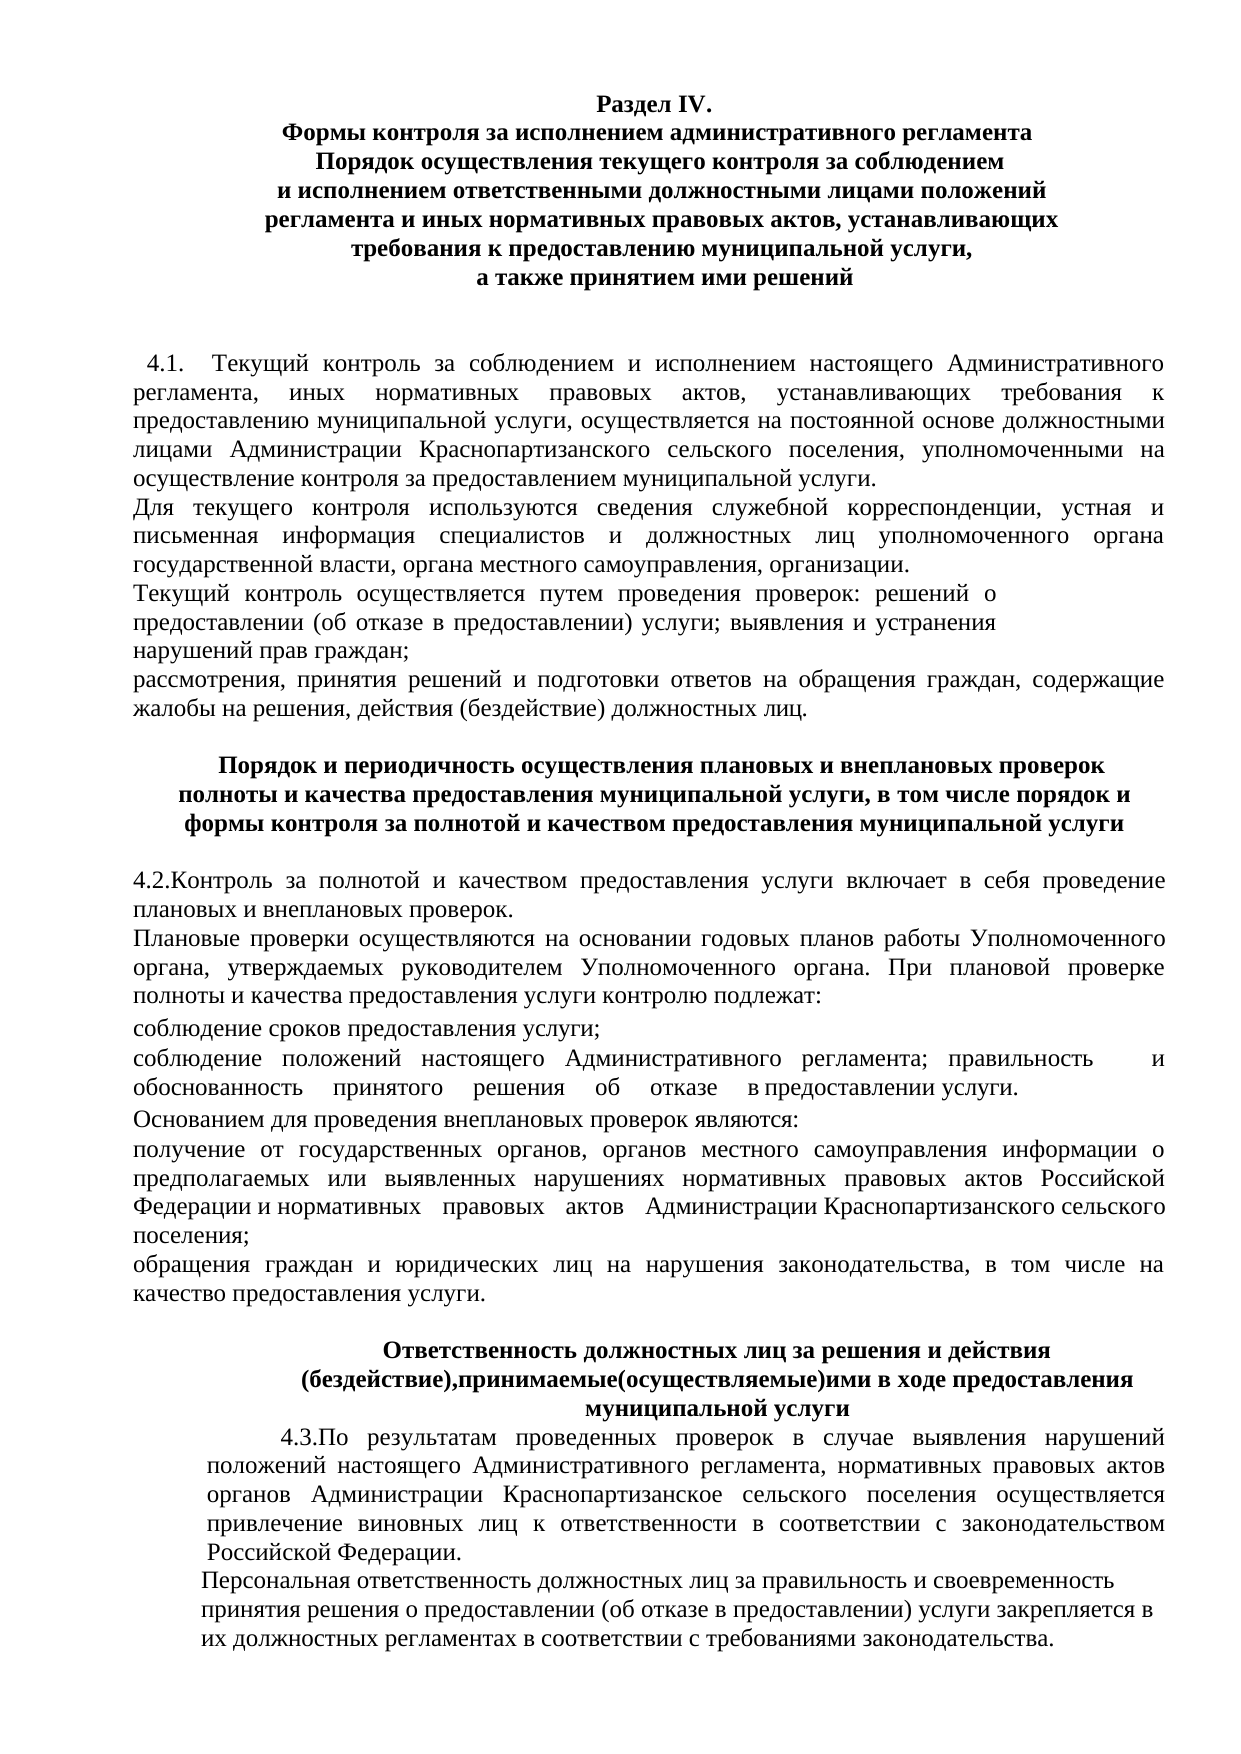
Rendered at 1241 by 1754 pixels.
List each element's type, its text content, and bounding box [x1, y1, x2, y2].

text Формы контроля за исполнением административного регламента [133, 117, 1181, 146]
text принятия решения о предоставлении (об отказе в предоставлении) услуги закрепляется в [144, 1594, 1166, 1623]
text их должностных регламентах в соответствии с требованиями законодательства. [144, 1623, 1166, 1652]
text Текущий контроль осуществляется путем проведения проверок: решений о предоставлении (об отказе в предоставлении) услуги; выявления и устранения нарушений прав граждан; [133, 578, 996, 664]
text и исполнением ответственными должностными лицами положений регламента и иных нормативных правовых актов, устанавливающих требования к предоставлению муниципальной услуги, [231, 175, 1093, 261]
text соблюдение положений настоящего Административного регламента; правильность и обоснованность принятого решения об отказе в предоставлении услуги. [133, 1043, 1165, 1100]
text 4.2.Контроль за полнотой и качеством предоставления услуги включает в себя проведение плановых и внеплановых проверок. [133, 865, 1166, 923]
list 4.3.По результатам проведенных проверок в случае выявления нарушений положений настоящего Административного регламента, нормативных правовых актов органов Администрации Краснопартизанское сельского поселения осуществляется привлечение виновных лиц к ответственности в соответствии с законодательством Российской Федерации. [207, 1422, 1166, 1565]
text Основанием для проведения внеплановых проверок являются: [133, 1100, 1181, 1134]
text рассмотрения, принятия решений и подготовки ответов на обращения граждан, содержащие жалобы на решения, действия (бездействие) должностных лиц. [133, 664, 1165, 722]
text Ответственность должностных лиц за решения и действия (бездействие),принимаемые(осуществляемые)ими в ходе предоставления муниципальной услуги [289, 1335, 1144, 1422]
text соблюдение сроков предоставления услуги; [133, 1009, 1181, 1043]
text Порядок и периодичность осуществления плановых и внеплановых проверок полноты и качества предоставления муниципальной услуги, в том числе порядок и формы контроля за полнотой и качеством предоставления муниципальной услуги [160, 750, 1148, 837]
text получение от государственных органов, органов местного самоуправления информации о предполагаемых или выявленных нарушениях нормативных правовых актов Российской Федерации и нормативных правовых актов Администрации Краснопартизанского сельского поселения; [133, 1134, 1166, 1249]
text Для текущего контроля используются сведения служебной корреспонденции, устная и письменная информация специалистов и должностных лиц уполномоченного органа государственной власти, органа местного самоуправления, организации. [133, 492, 1165, 578]
text Раздел IV. [133, 89, 1181, 117]
text Порядок осуществления текущего контроля за соблюдением [144, 146, 1176, 175]
text а также принятием ими решений [231, 262, 1093, 290]
text обращения граждан и юридических лиц на нарушения законодательства, в том числе на качество предоставления услуги. [133, 1249, 1165, 1307]
text 4.1. Текущий контроль за соблюдением и исполнением настоящего Административного регламента, иных нормативных правовых актов, устанавливающих требования к предоставлению муниципальной услуги, осуществляется на постоянной основе должностными лицами Администрации Краснопартизанского сельского поселения, уполномоченными на осуществление контроля за предоставлением муниципальной услуги. [133, 348, 1166, 492]
text Персональная ответственность должностных лиц за правильность и своевременность [144, 1565, 1166, 1594]
text Плановые проверки осуществляются на основании годовых планов работы Уполномоченного органа, утверждаемых руководителем Уполномоченного органа. При плановой проверке полноты и качества предоставления услуги контролю подлежат: [133, 923, 1166, 1009]
